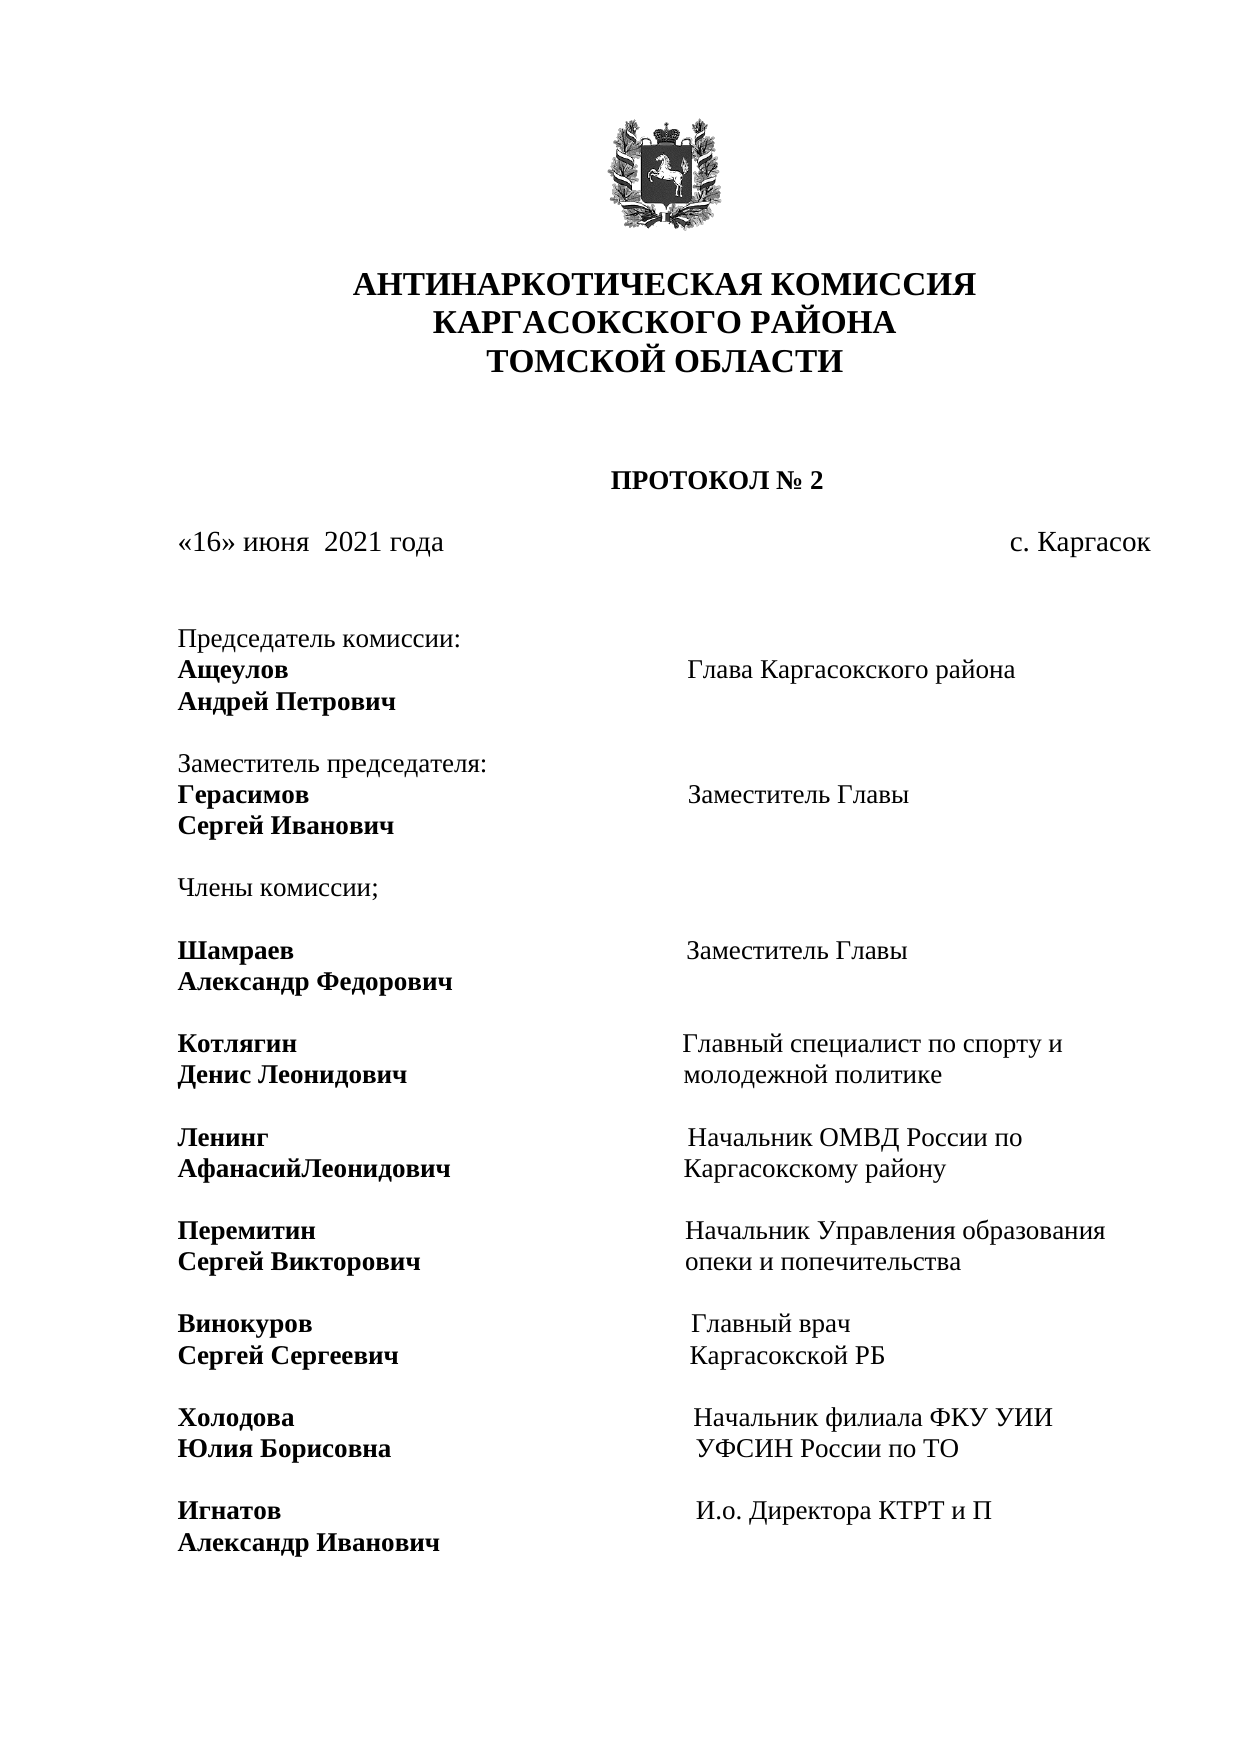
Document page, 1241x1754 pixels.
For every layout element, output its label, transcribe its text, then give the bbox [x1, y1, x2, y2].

text Члены комиссии; [177, 872, 1152, 903]
text Шамраев Заместитель Главы [177, 934, 1152, 965]
text Председатель комиссии: [177, 622, 1152, 653]
text Игнатов И.о. Директора КТРТ и П [177, 1494, 1152, 1526]
text АНТИНАРКОТИЧЕСКАЯ КОМИССИЯ [177, 264, 1152, 302]
text АфанасийЛеонидович Каргасокскому району [177, 1152, 1152, 1183]
text Александр Федорович [177, 965, 1152, 996]
text Заместитель председателя: [177, 747, 1152, 778]
text Денис Леонидович молодежной политике [177, 1058, 1152, 1089]
text Ащеулов Глава Каргасокского района [177, 653, 1152, 685]
text Сергей Викторович опеки и попечительства [177, 1245, 1152, 1276]
text Герасимов Заместитель Главы [177, 778, 1152, 809]
picture [607, 118, 722, 231]
text Холодова Начальник филиала ФКУ УИИ [177, 1401, 1152, 1432]
text Ленинг Начальник ОМВД России по [177, 1121, 1152, 1152]
text Сергей Сергеевич Каргасокской РБ [177, 1339, 1152, 1370]
text «16» июня 2021 года с. Каргасок [177, 524, 1152, 558]
text ТОМСКОЙ ОБЛАСТИ [177, 341, 1152, 379]
text Котлягин Главный специалист по спорту и [177, 1027, 1152, 1058]
text ПРОТОКОЛ № 2 [177, 464, 1152, 495]
text Юлия Борисовна УФСИН России по ТО [177, 1432, 1152, 1463]
text Перемитин Начальник Управления образования [177, 1214, 1152, 1245]
text Андрей Петрович [177, 685, 1152, 716]
text Александр Иванович [177, 1526, 1152, 1557]
text Сергей Иванович [177, 809, 1152, 840]
text Винокуров Главный врач [177, 1308, 1152, 1339]
text КАРГАСОКСКОГО РАЙОНА [177, 302, 1152, 341]
